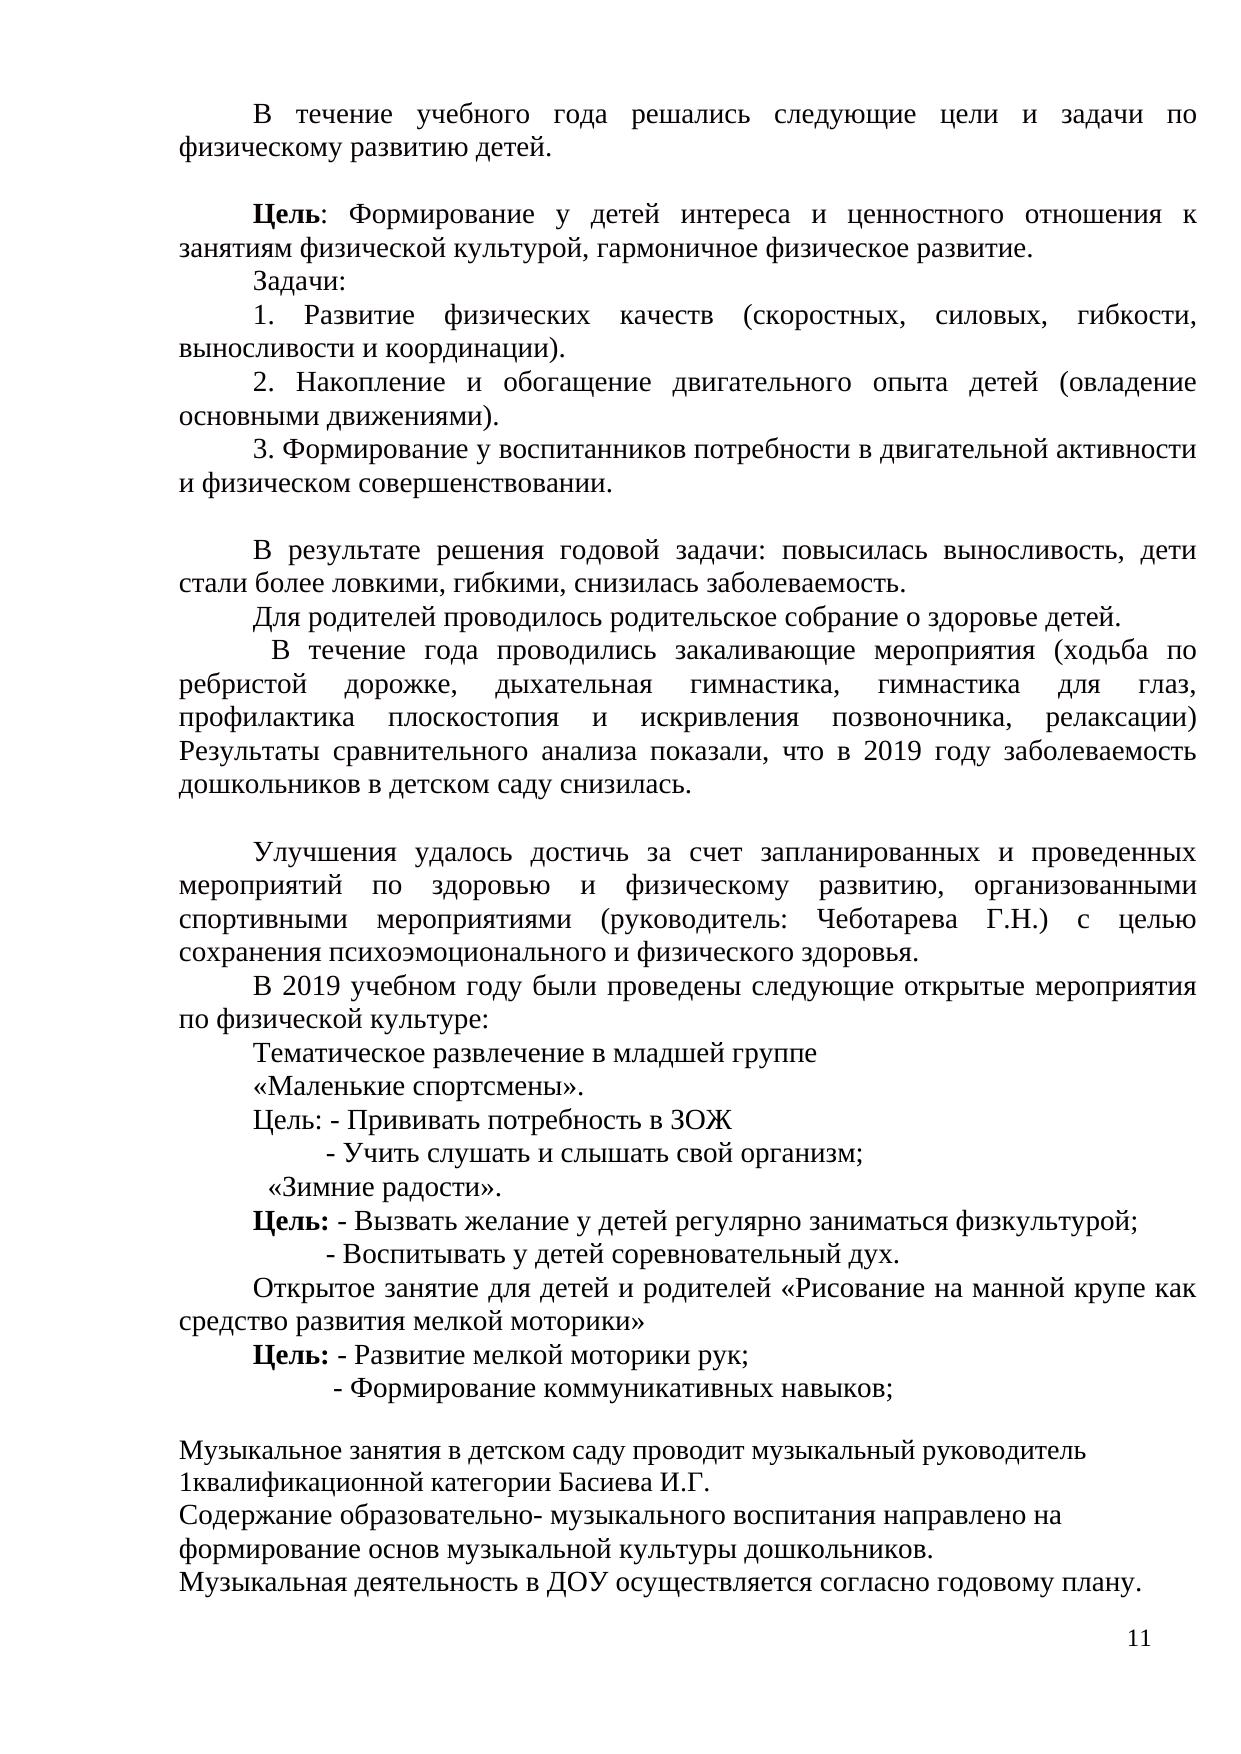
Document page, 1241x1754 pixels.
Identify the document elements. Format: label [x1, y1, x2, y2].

table_cell [176, 59, 1140, 1601]
table_cell [1140, 59, 1155, 1601]
